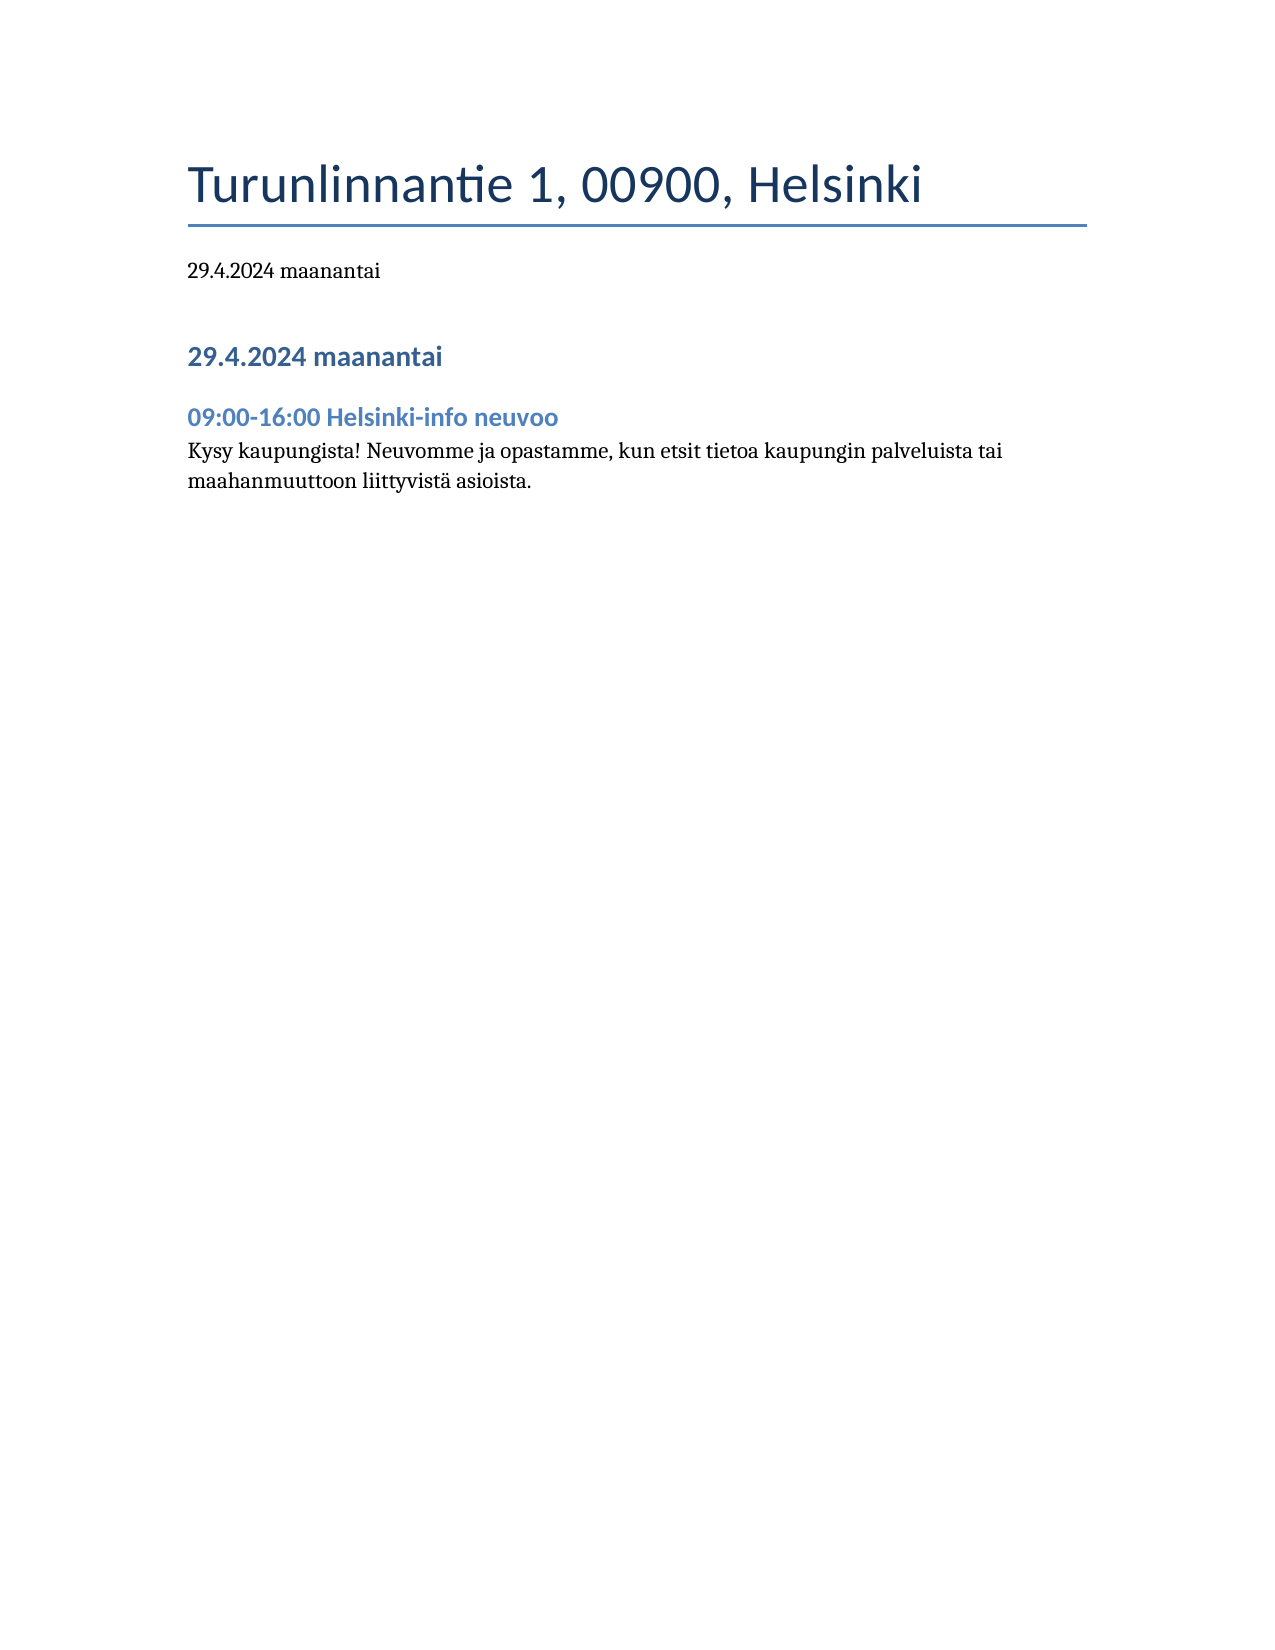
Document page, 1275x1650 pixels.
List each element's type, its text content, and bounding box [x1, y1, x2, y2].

title Turunlinnantie 1, 00900, Helsinki [187, 150, 1087, 227]
subtitle 09:00-16:00 Helsinki-info neuvoo [187, 400, 1087, 433]
text Kysy kaupungista! Neuvomme ja opastamme, kun etsit tietoa kaupungin palveluista tai maahanmuuttoon liittyvistä asioista. [187, 438, 1087, 494]
text 29.4.2024 maanantai [187, 258, 1087, 284]
subtitle 29.4.2024 maanantai [187, 338, 1087, 374]
